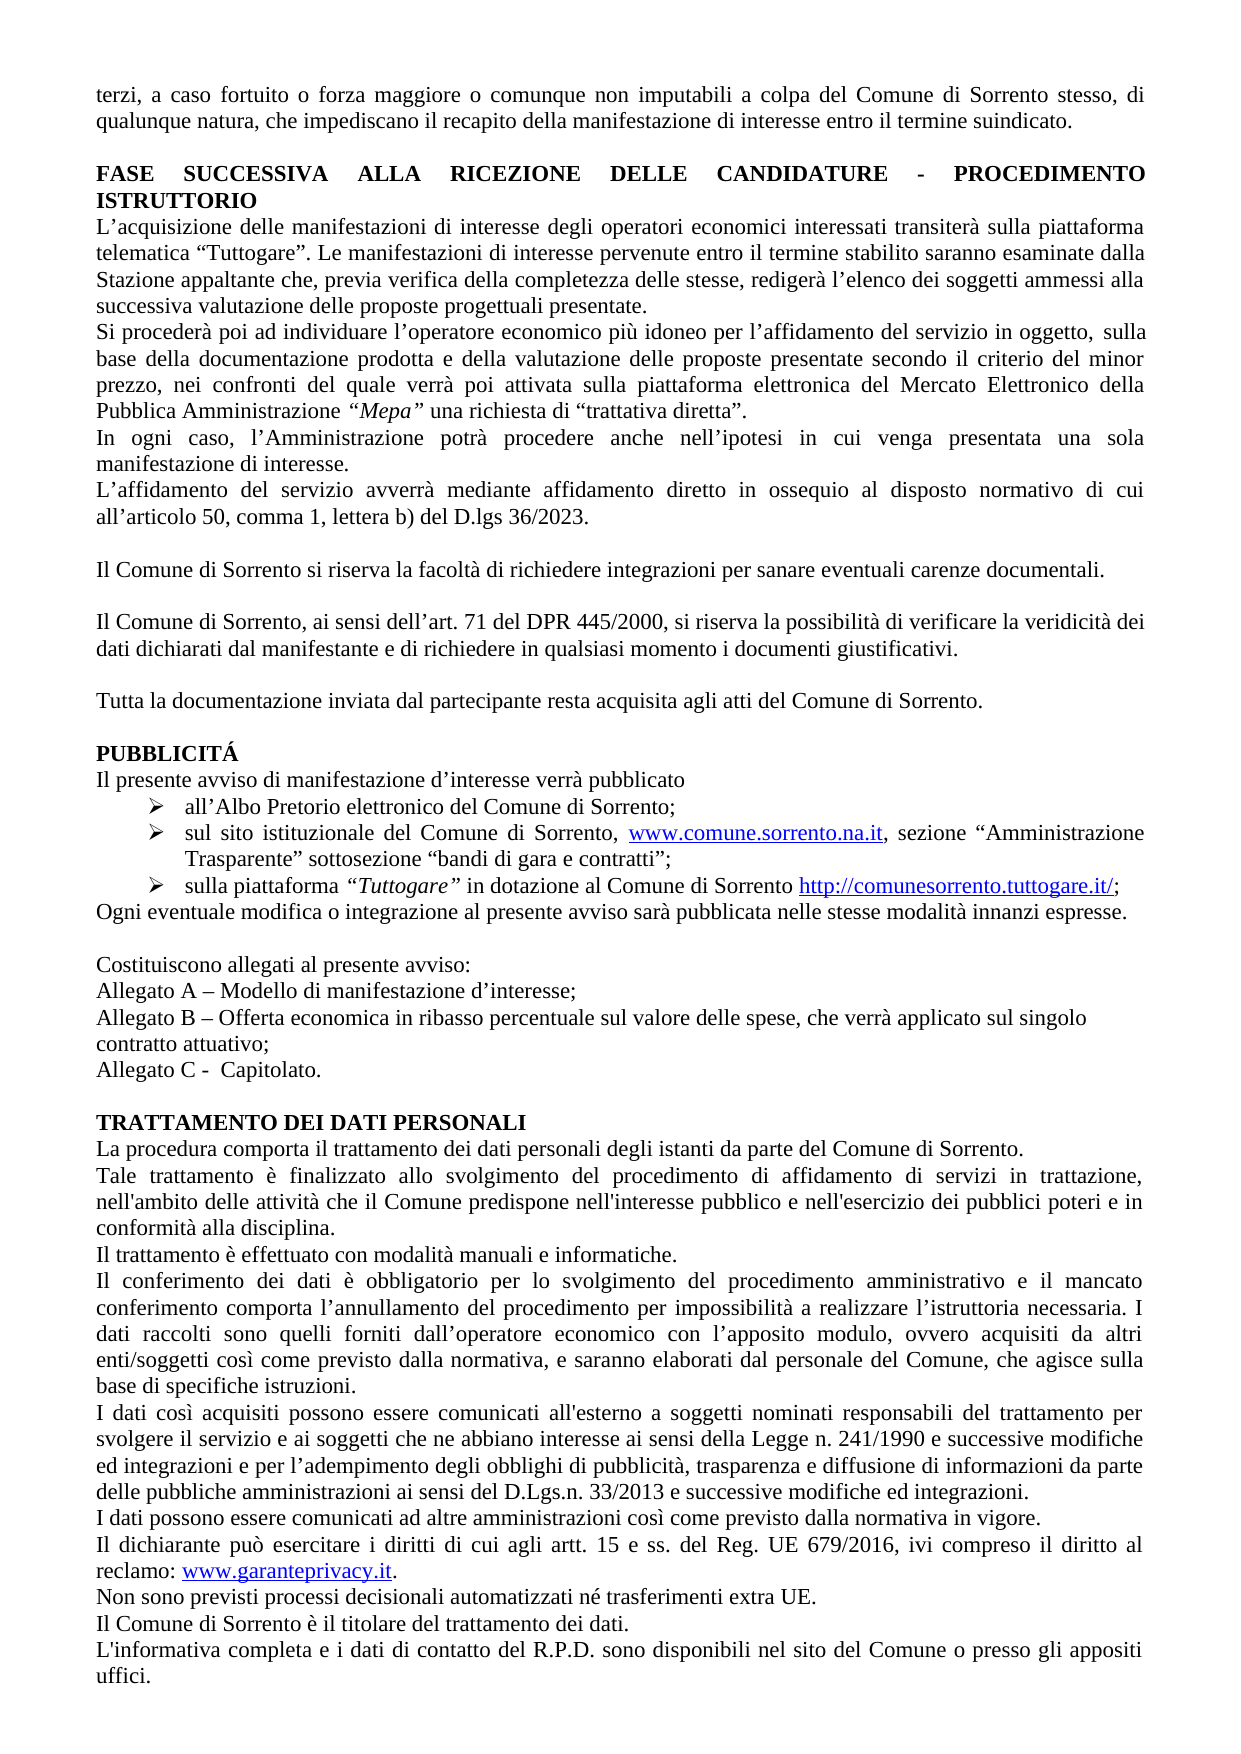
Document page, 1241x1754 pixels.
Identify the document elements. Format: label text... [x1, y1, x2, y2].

list sul sito istituzionale del Comune di Sorrento, www.comune.sorrento.na.it, sezione “Amministrazione Trasparente” sottosezione “bandi di gara e contratti”; [147, 819, 1145, 872]
text Il conferimento dei dati è obbligatorio per lo svolgimento del procedimento amministrativo e il mancato conferimento comporta l’annullamento del procedimento per impossibilità a realizzare l’istruttoria necessaria. I dati raccolti sono quelli forniti dall’operatore economico con l’apposito modulo, ovvero acquisiti da altri enti/soggetti così come previsto dalla normativa, e saranno elaborati dal personale del Comune, che agisce sulla base di specifiche istruzioni. [96, 1267, 1145, 1399]
text Allegato A – Modello di manifestazione d’interesse; Allegato B – Offerta economica in ribasso percentuale sul valore delle spese, che verrà applicato sul singolo contratto attuativo; [96, 977, 1146, 1056]
text L’acquisizione delle manifestazioni di interesse degli operatori economici interessati transiterà sulla piattaforma telematica “Tuttogare”. Le manifestazioni di interesse pervenute entro il termine stabilito saranno esaminate dalla Stazione appaltante che, previa verifica della completezza delle stesse, redigerà l’elenco dei soggetti ammessi alla successiva valutazione delle proposte progettuali presentate. [96, 213, 1146, 318]
text Il Comune di Sorrento è il titolare del trattamento dei dati. [96, 1610, 1145, 1636]
text Ogni eventuale modifica o integrazione al presente avviso sarà pubblicata nelle stesse modalità innanzi espresse. [96, 898, 1146, 924]
text L'informativa completa e i dati di contatto del R.P.D. sono disponibili nel sito del Comune o presso gli appositi uffici. [96, 1636, 1145, 1689]
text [96, 81, 1146, 134]
text Non sono previsti processi decisionali automatizzati né trasferimenti extra UE. [96, 1583, 1145, 1610]
text Il Comune di Sorrento, ai sensi dell’art. 71 del DPR 445/2000, si riserva la possibilità di verificare la veridicità dei dati dichiarati dal manifestante e di richiedere in qualsiasi momento i documenti giustificativi. [96, 608, 1146, 661]
text L’affidamento del servizio avverrà mediante affidamento diretto in ossequio al disposto normativo di cui all’articolo 50, comma 1, lettera b) del D.lgs 36/2023. [96, 477, 1146, 529]
text In ogni caso, l’Amministrazione potrà procedere anche nell’ipotesi in cui venga presentata una sola manifestazione di interesse. [96, 424, 1146, 477]
text Si procederà poi ad individuare l’operatore economico più idoneo per l’affidamento del servizio in oggetto, sulla base della documentazione prodotta e della valutazione delle proposte presentate secondo il criterio del minor prezzo, nei confronti del quale verrà poi attivata sulla piattaforma elettronica del Mercato Elettronico della Pubblica Amministrazione “Mepa” una richiesta di “trattativa diretta”. [96, 318, 1146, 424]
text La procedura comporta il trattamento dei dati personali degli istanti da parte del Comune di Sorrento. [96, 1135, 1145, 1162]
text Il dichiarante può esercitare i diritti di cui agli artt. 15 e ss. del Reg. UE 679/2016, ivi compreso il diritto al reclamo: www.garanteprivacy.it. [96, 1531, 1145, 1583]
text Costituiscono allegati al presente avviso: [96, 951, 1146, 977]
text Allegato C - Capitolato. [96, 1056, 1146, 1083]
text I dati possono essere comunicati ad altre amministrazioni così come previsto dalla normativa in vigore. [96, 1504, 1145, 1531]
text Tutta la documentazione inviata dal partecipante resta acquisita agli atti del Comune di Sorrento. [96, 687, 1146, 714]
text PUBBLICITÁ [96, 740, 1146, 766]
text Il presente avviso di manifestazione d’interesse verrà pubblicato [96, 766, 1146, 793]
list sulla piattaforma “Tuttogare” in dotazione al Comune di Sorrento http://comunesorrento.tuttogare.it/; [147, 872, 1145, 898]
text TRATTAMENTO DEI DATI PERSONALI [96, 1109, 1145, 1135]
text FASE SUCCESSIVA ALLA RICEZIONE DELLE CANDIDATURE - PROCEDIMENTO ISTRUTTORIO [96, 160, 1146, 213]
list all’Albo Pretorio elettronico del Comune di Sorrento; [147, 793, 1145, 819]
text Il Comune di Sorrento si riserva la facoltà di richiedere integrazioni per sanare eventuali carenze documentali. [96, 556, 1146, 582]
text I dati così acquisiti possono essere comunicati all'esterno a soggetti nominati responsabili del trattamento per svolgere il servizio e ai soggetti che ne abbiano interesse ai sensi della Legge n. 241/1990 e successive modifiche ed integrazioni e per l’adempimento degli obblighi di pubblicità, trasparenza e diffusione di informazioni da parte delle pubbliche amministrazioni ai sensi del D.Lgs.n. 33/2013 e successive modifiche ed integrazioni. [96, 1399, 1145, 1504]
text Tale trattamento è finalizzato allo svolgimento del procedimento di affidamento di servizi in trattazione, nell'ambito delle attività che il Comune predispone nell'interesse pubblico e nell'esercizio dei pubblici poteri e in conformità alla disciplina. [96, 1162, 1145, 1241]
text Il trattamento è effettuato con modalità manuali e informatiche. [96, 1241, 1145, 1267]
